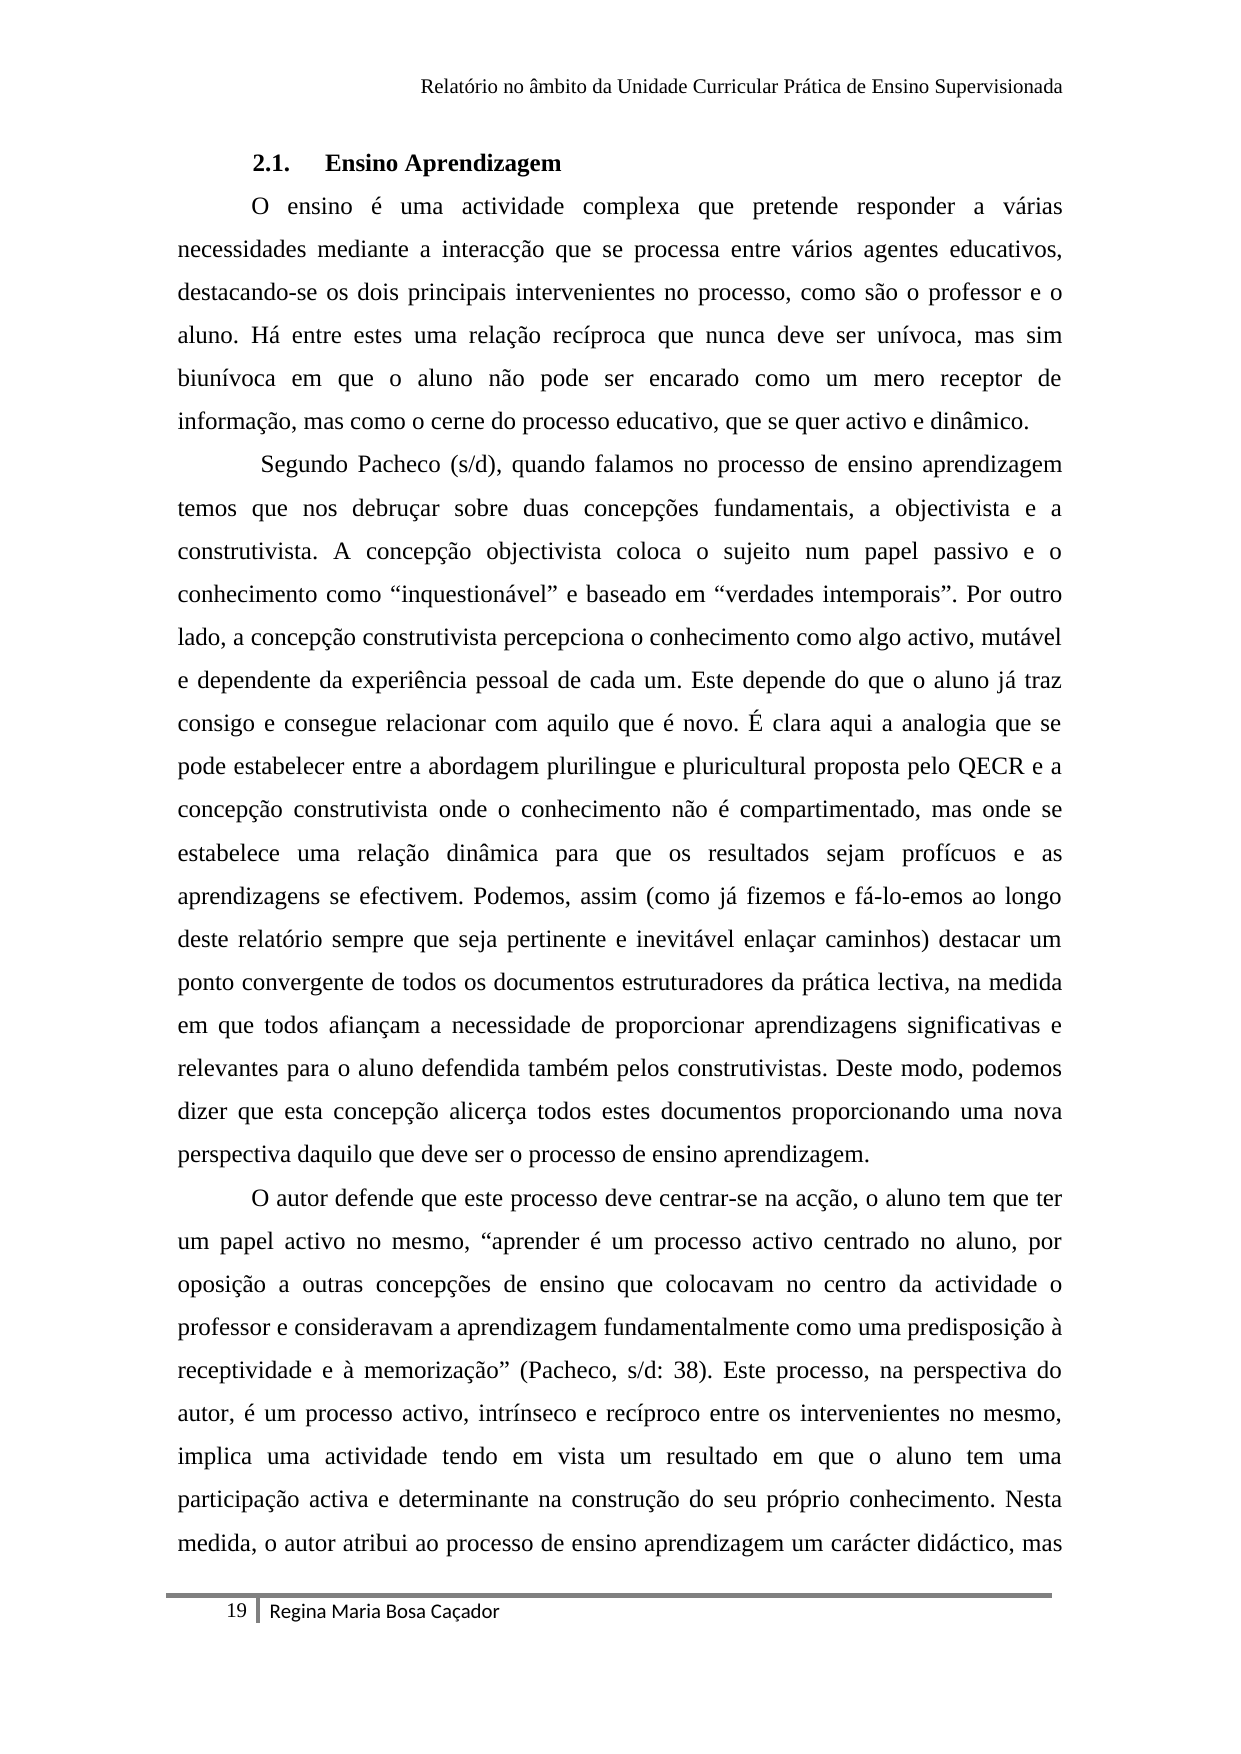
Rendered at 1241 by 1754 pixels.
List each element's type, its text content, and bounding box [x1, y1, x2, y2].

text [177, 1183, 1063, 1556]
text Segundo Pacheco (s/d), quando falamos no processo de ensino aprendizagem temos que nos debruçar sobre duas concepções fundamentais, a objectivista e a construtivista. A concepção objectivista coloca o sujeito num papel passivo e o conhecimento como “inquestionável” e baseado em “verdades intemporais”. Por outro lado, a concepção construtivista percepciona o conhecimento como algo activo, mutável e dependente da experiência pessoal de cada um. Este depende do que o aluno já traz consigo e consegue relacionar com aquilo que é novo. É clara aqui a analogia que se pode estabelecer entre a abordagem plurilingue e pluricultural proposta pelo QECR e a concepção construtivista onde o conhecimento não é compartimentado, mas onde se estabelece uma relação dinâmica para que os resultados sejam profícuos e as aprendizagens se efectivem. Podemos, assim (como já fizemos e fá-lo-emos ao longo deste relatório sempre que seja pertinente e inevitável enlaçar caminhos) destacar um ponto convergente de todos os documentos estruturadores da prática lectiva, na medida em que todos afiançam a necessidade de proporcionar aprendizagens significativas e relevantes para o aluno defendida também pelos construtivistas. Deste modo, podemos dizer que esta concepção alicerça todos estes documentos proporcionando uma nova perspectiva daquilo que deve ser o processo de ensino aprendizagem. [177, 449, 1063, 1168]
list Ensino Aprendizagem [252, 148, 1063, 176]
text O ensino é uma actividade complexa que pretende responder a várias necessidades mediante a interacção que se processa entre vários agentes educativos, destacando-se os dois principais intervenientes no processo, como são o professor e o aluno. Há entre estes uma relação recíproca que nunca deve ser unívoca, mas sim biunívoca em que o aluno não pode ser encarado como um mero receptor de informação, mas como o cerne do processo educativo, que se quer activo e dinâmico. [177, 191, 1063, 435]
